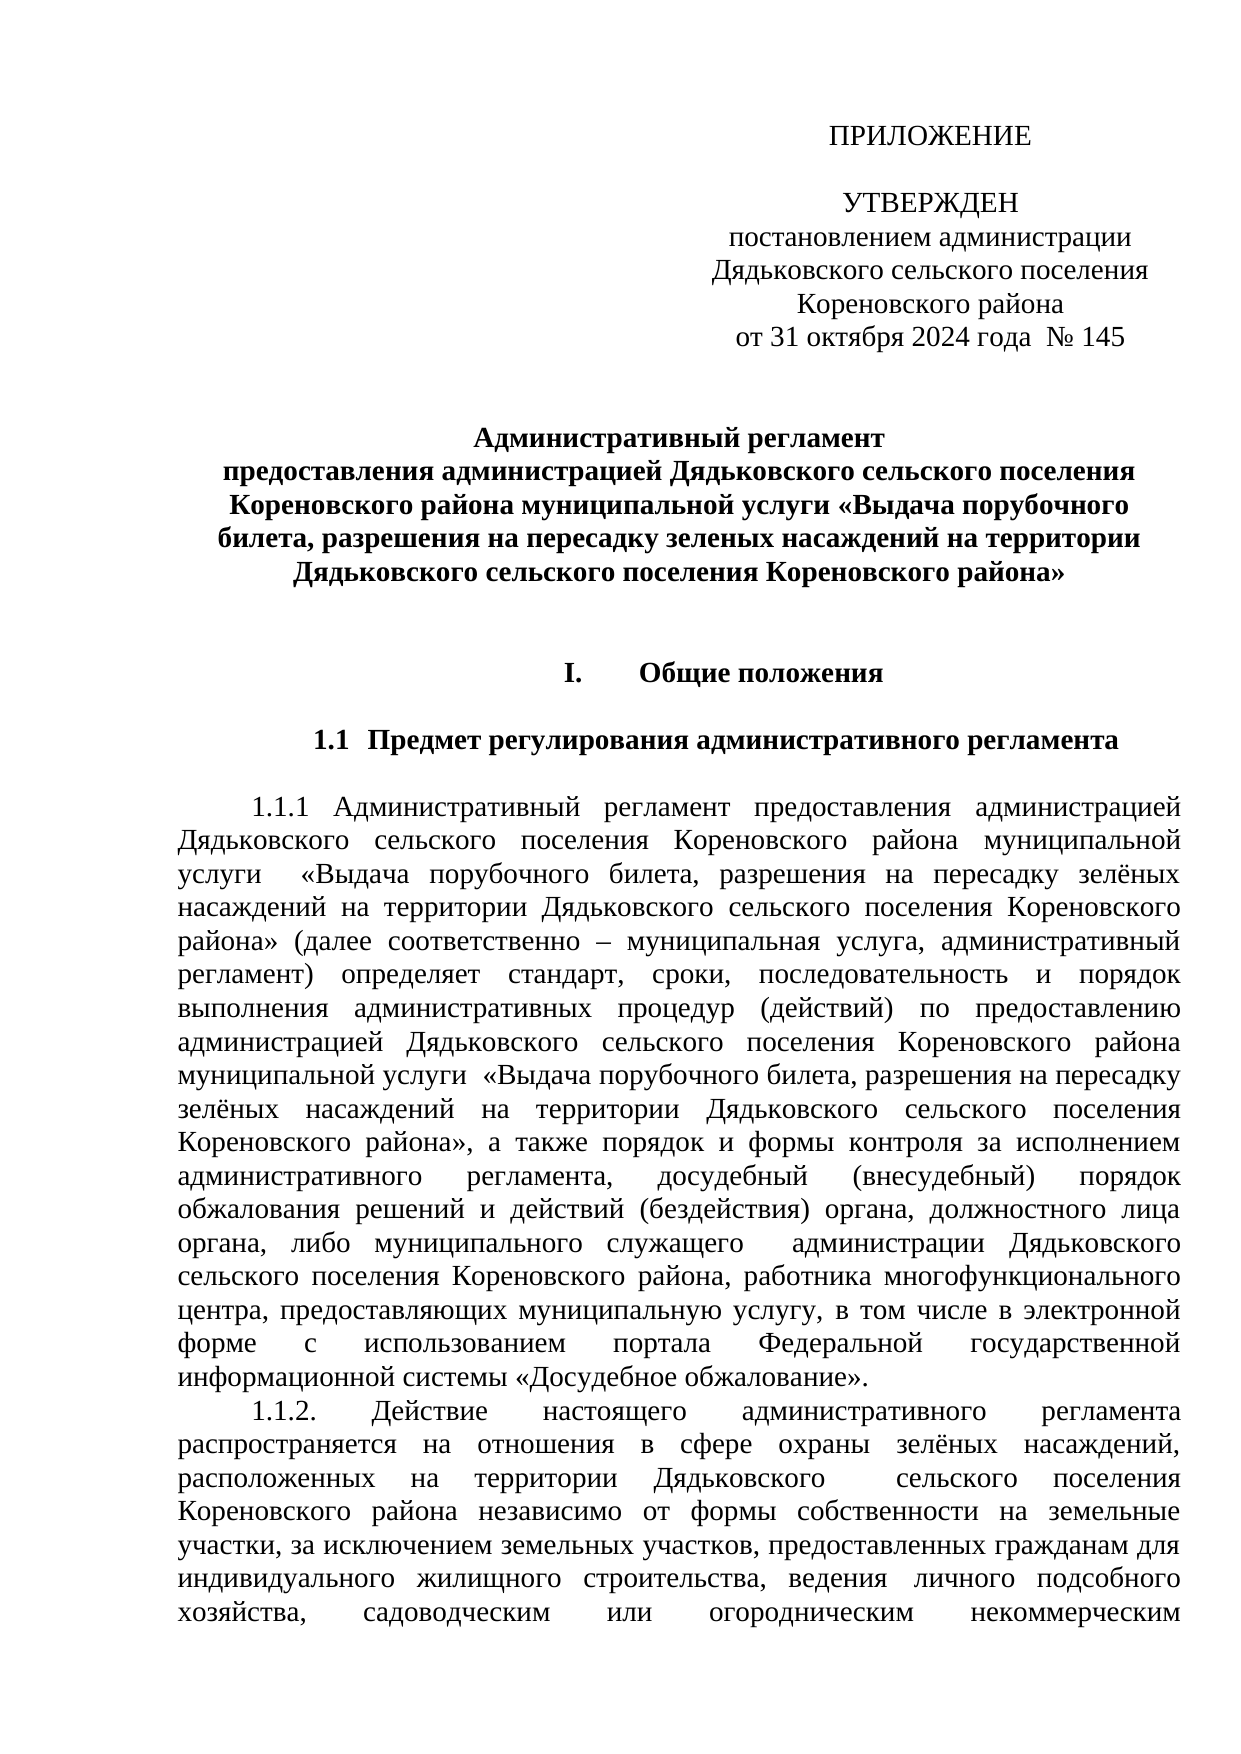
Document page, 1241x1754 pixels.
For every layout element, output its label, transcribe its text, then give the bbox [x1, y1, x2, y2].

text Кореновского района [679, 286, 1181, 319]
text Дядьковского сельского поселения [679, 252, 1181, 286]
text предоставления администрацией Дядьковского сельского поселения Кореновского района муниципальной услуги «Выдача порубочного билета, разрешения на пересадку зеленых насаждений на территории Дядьковского сельского поселения Кореновского района» [177, 453, 1181, 588]
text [177, 1393, 1181, 1627]
text постановлением администрации [679, 219, 1181, 252]
text УТВЕРЖДЕН [679, 185, 1181, 219]
text 1.1.1 Административный регламент предоставления администрацией Дядьковского сельского поселения Кореновского района муниципальной услуги «Выдача порубочного билета, разрешения на пересадку зелёных насаждений на территории Дядьковского сельского поселения Кореновского района» (далее соответственно – муниципальная услуга, административный регламент) определяет стандарт, сроки, последовательность и порядок выполнения административных процедур (действий) по предоставлению администрацией Дядьковского сельского поселения Кореновского района муниципальной услуги «Выдача порубочного билета, разрешения на пересадку зелёных насаждений на территории Дядьковского сельского поселения Кореновского района», а также порядок и формы контроля за исполнением административного регламента, досудебный (внесудебный) порядок обжалования решений и действий (бездействия) органа, должностного лица органа, либо муниципального служащего администрации Дядьковского сельского поселения Кореновского района, работника многофункционального центра, предоставляющих муниципальную услугу, в том числе в электронной форме с использованием портала Федеральной государственной информационной системы «Досудебное обжалование». [177, 789, 1181, 1393]
text ПРИЛОЖЕНИЕ [679, 118, 1181, 152]
list Общие положения [266, 655, 1181, 688]
list Предмет регулирования административного регламента [251, 722, 1181, 755]
text от 31 октября 2024 года № 145 [679, 319, 1181, 353]
text Административный регламент [177, 420, 1181, 453]
